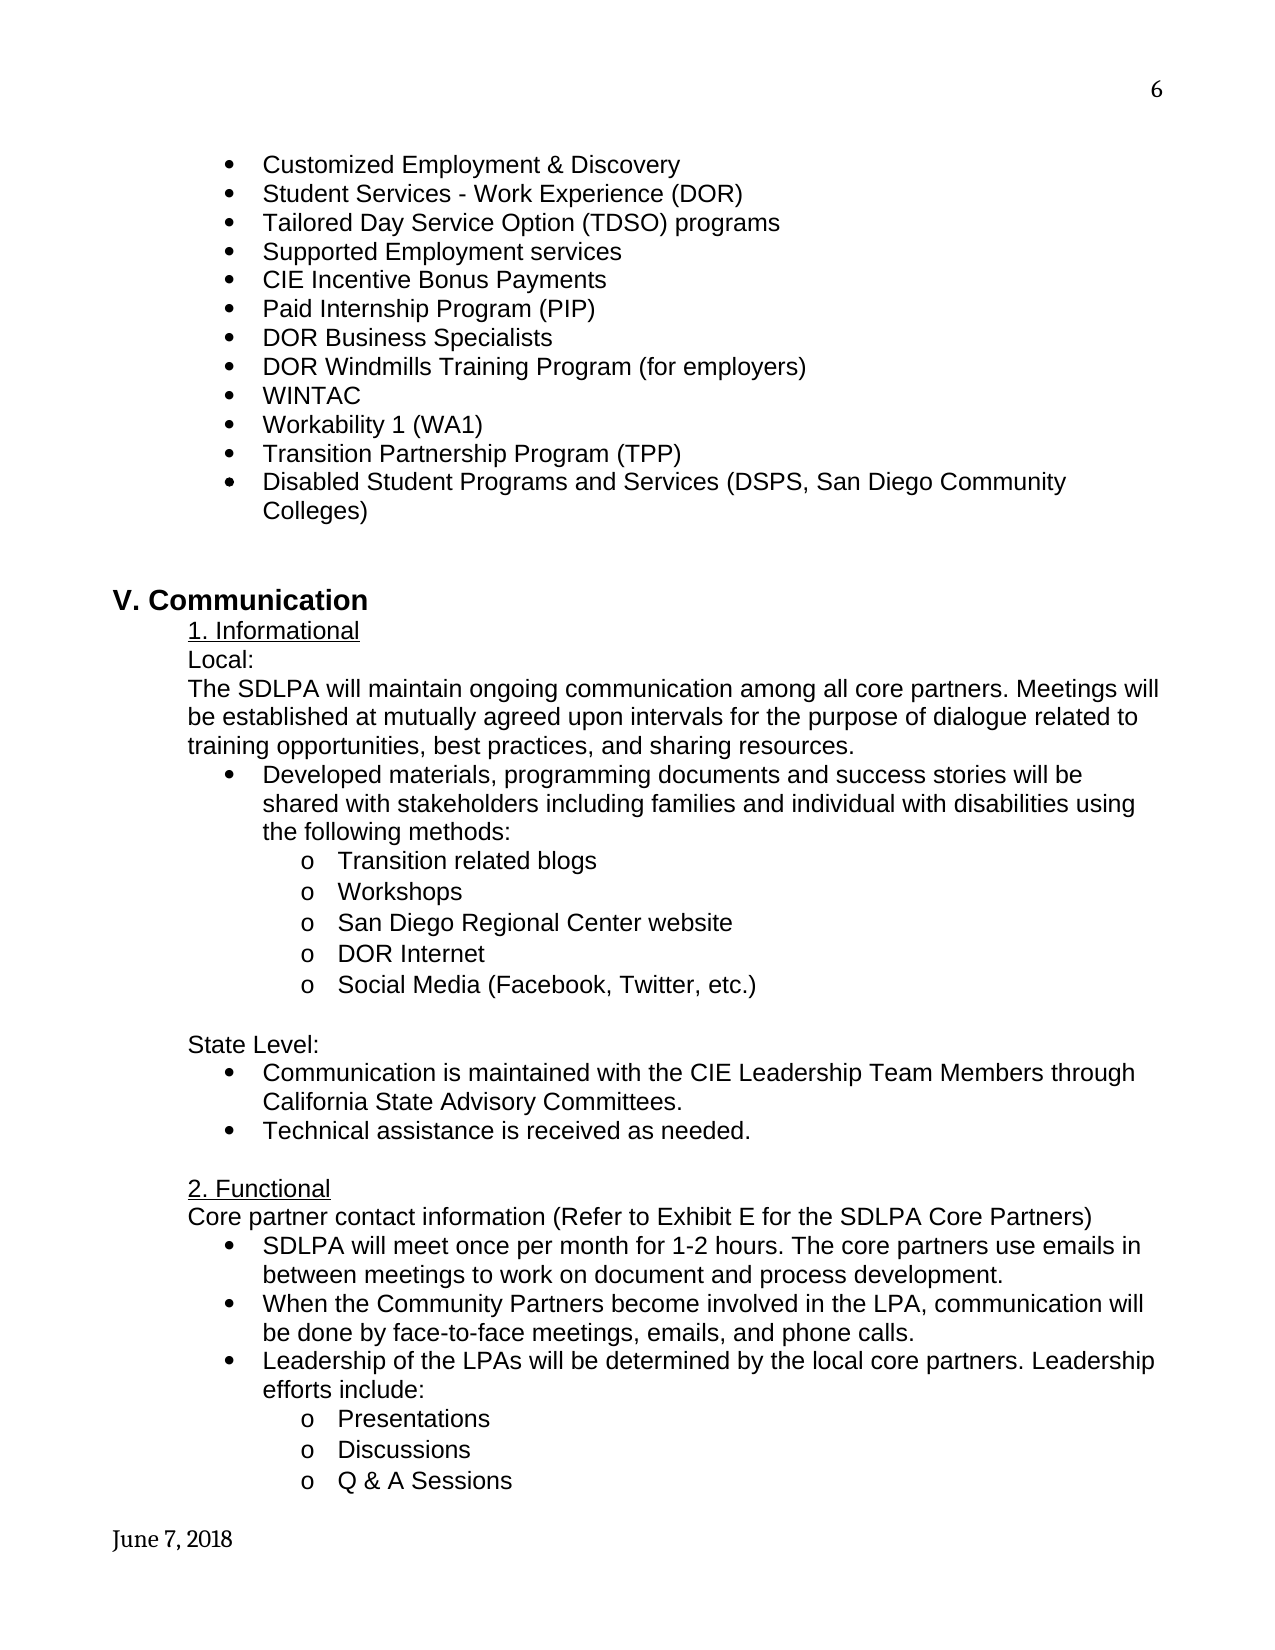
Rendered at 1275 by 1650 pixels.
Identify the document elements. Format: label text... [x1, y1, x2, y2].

text Local: [112, 645, 1162, 673]
list SDLPA will meet once per month for 1-2 hours. The core partners use emails in between meetings to work on document and process development. [225, 1231, 1162, 1289]
list Developed materials, programming documents and success stories will be shared with stakeholders including families and individual with disabilities using the following methods: [225, 760, 1162, 846]
list Discussions [300, 1435, 1162, 1466]
list Technical assistance is received as needed. [225, 1116, 1162, 1145]
list Presentations [300, 1404, 1162, 1435]
text 2. Functional [187, 1173, 1162, 1202]
list Paid Internship Program (PIP) [225, 294, 1162, 323]
list San Diego Regional Center website [300, 908, 1162, 939]
list Workability 1 (WA1) [225, 410, 1162, 438]
list DOR Business Specialists [225, 323, 1162, 352]
list Supported Employment services [225, 237, 1162, 265]
text V. Communication [112, 582, 1162, 616]
list Tailored Day Service Option (TDSO) programs [225, 208, 1162, 237]
list Transition related blogs [300, 846, 1162, 877]
list Student Services - Work Experience (DOR) [225, 179, 1162, 208]
list Disabled Student Programs and Services (DSPS, San Diego Community Colleges) [225, 467, 1162, 525]
list WINTAC [225, 381, 1162, 410]
list DOR Internet [300, 939, 1162, 970]
list Customized Employment & Discovery [225, 150, 1162, 179]
list Workshops [300, 877, 1162, 908]
list Social Media (Facebook, Twitter, etc.) [300, 970, 1162, 1001]
list When the Community Partners become involved in the LPA, communication will be done by face-to-face meetings, emails, and phone calls. [225, 1289, 1162, 1346]
list Q & A Sessions [300, 1466, 1162, 1497]
text 1. Informational [112, 616, 1162, 645]
list Leadership of the LPAs will be determined by the local core partners. Leadership efforts include: [225, 1346, 1162, 1404]
list DOR Windmills Training Program (for employers) [225, 352, 1162, 381]
list Communication is maintained with the CIE Leadership Team Members through California State Advisory Committees. [225, 1058, 1162, 1116]
list Transition Partnership Program (TPP) [225, 438, 1162, 467]
text State Level: [187, 1029, 1162, 1058]
text The SDLPA will maintain ongoing communication among all core partners. Meetings will be established at mutually agreed upon intervals for the purpose of dialogue related to training opportunities, best practices, and sharing resources. [187, 673, 1162, 760]
list CIE Incentive Bonus Payments [225, 265, 1162, 294]
text Core partner contact information (Refer to Exhibit E for the SDLPA Core Partners) [187, 1202, 1162, 1231]
